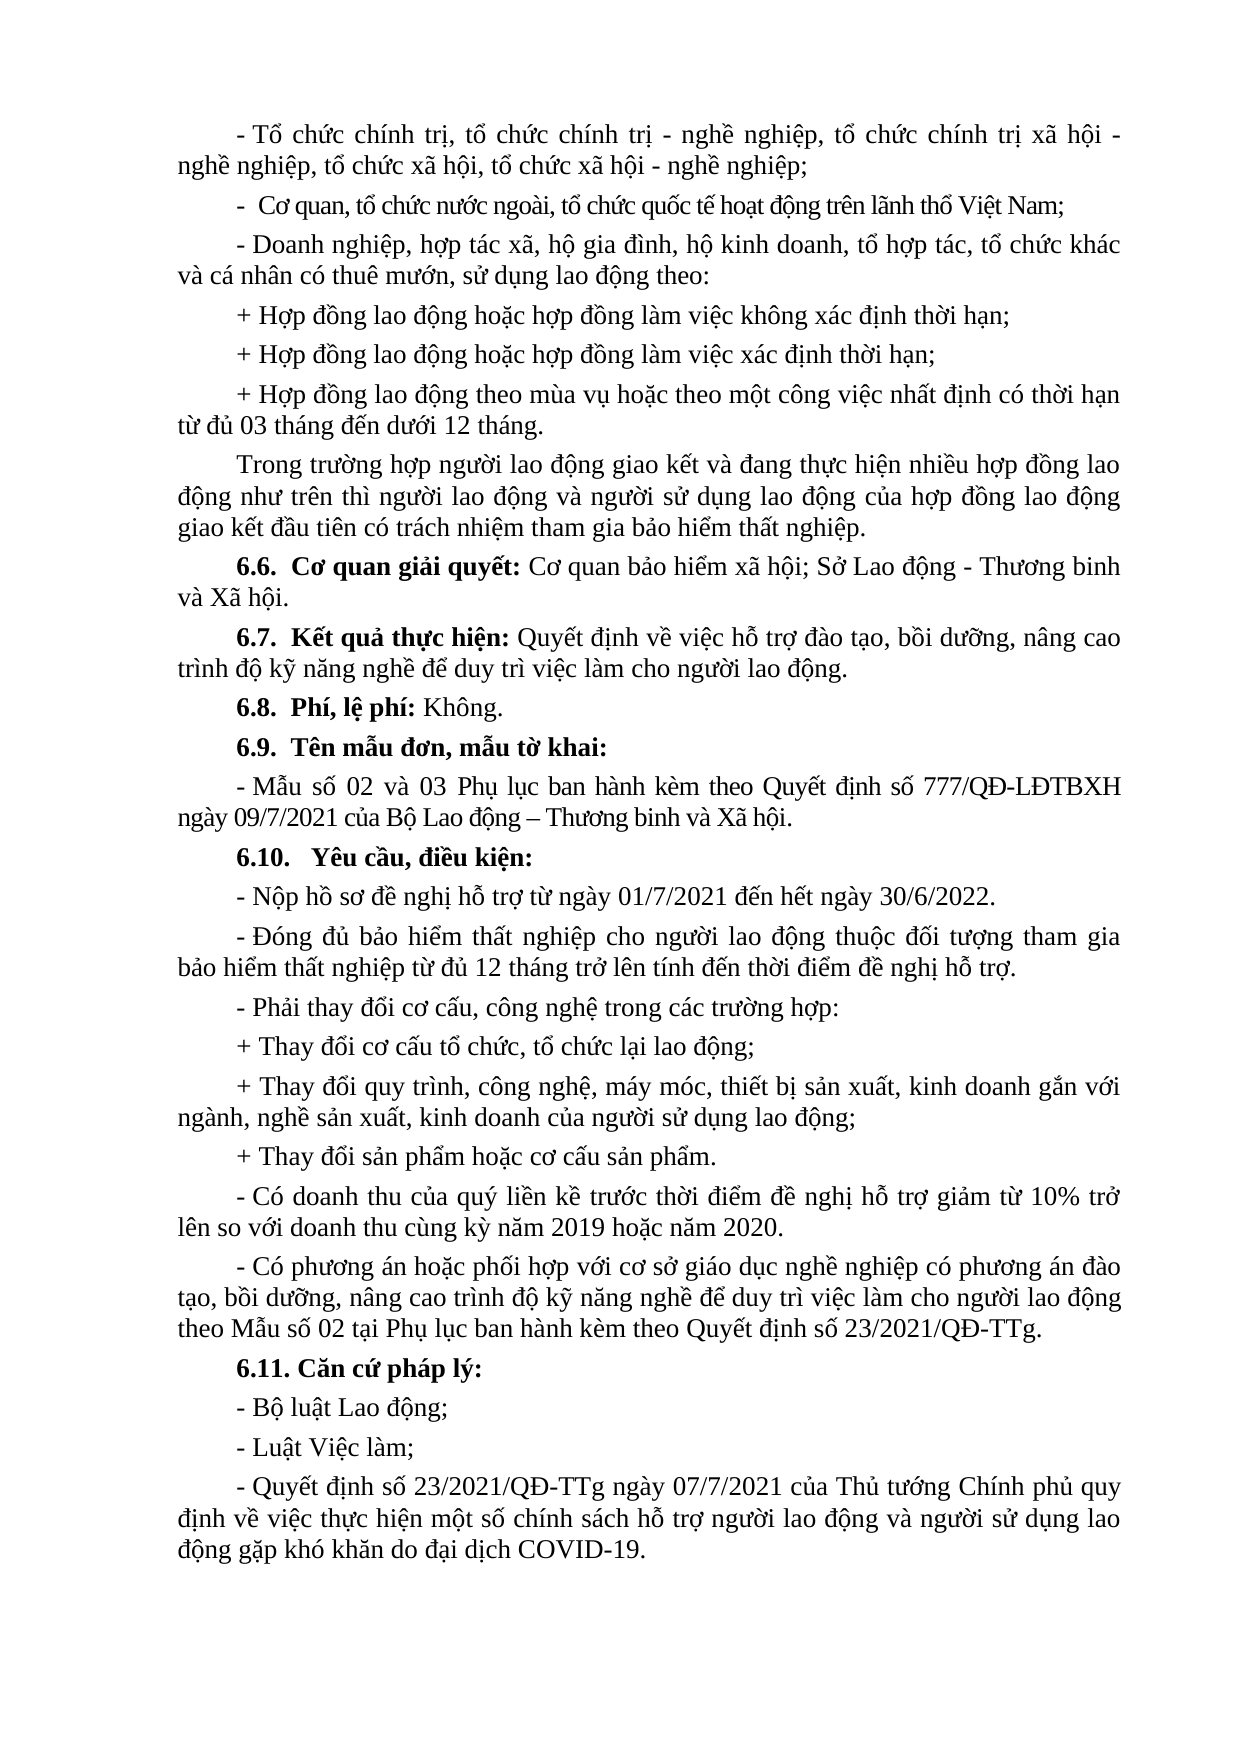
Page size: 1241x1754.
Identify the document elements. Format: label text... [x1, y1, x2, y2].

text + Hợp đồng lao động theo mùa vụ hoặc theo một công việc nhất định có thời hạn từ đủ 03 tháng đến dưới 12 tháng. [177, 378, 1122, 440]
text - Luật Việc làm; [177, 1431, 1122, 1462]
text - Có doanh thu của quý liền kề trước thời điểm đề nghị hỗ trợ giảm từ 10% trở lên so với doanh thu cùng kỳ năm 2019 hoặc năm 2020. [177, 1180, 1122, 1242]
text 6.10. Yêu cầu, điều kiện: [177, 841, 1122, 872]
text - Quyết định số 23/2021/QĐ-TTg ngày 07/7/2021 của Thủ tướng Chính phủ quy định về việc thực hiện một số chính sách hỗ trợ người lao động và người sử dụng lao động gặp khó khăn do đại dịch COVID-19. [177, 1471, 1122, 1564]
text - Phải thay đổi cơ cấu, công nghệ trong các trường hợp: [177, 991, 1122, 1022]
text - Nộp hồ sơ đề nghị hỗ trợ từ ngày 01/7/2021 đến hết ngày 30/6/2022. [177, 881, 1122, 912]
text - Doanh nghiệp, hợp tác xã, hộ gia đình, hộ kinh doanh, tổ hợp tác, tổ chức khác và cá nhân có thuê mướn, sử dụng lao động theo: [177, 228, 1122, 291]
text - Tổ chức chính trị, tổ chức chính trị - nghề nghiệp, tổ chức chính trị xã hội - nghề nghiệp, tổ chức xã hội, tổ chức xã hội - nghề nghiệp; [177, 118, 1122, 180]
text + Hợp đồng lao động hoặc hợp đồng làm việc không xác định thời hạn; [177, 299, 1122, 330]
text 6.8. Phí, lệ phí: Không. [177, 691, 1122, 723]
text - Bộ luật Lao động; [177, 1392, 1122, 1423]
text 6.6. Cơ quan giải quyết: Cơ quan bảo hiểm xã hội; Sở Lao động - Thương binh và Xã hội. [177, 550, 1122, 612]
text 6.9. Tên mẫu đơn, mẫu tờ khai: [177, 731, 1122, 762]
text 6.7. Kết quả thực hiện: Quyết định về việc hỗ trợ đào tạo, bồi dưỡng, nâng cao trình độ kỹ năng nghề để duy trì việc làm cho người lao động. [177, 621, 1122, 683]
text - Cơ quan, tổ chức nước ngoài, tổ chức quốc tế hoạt động trên lãnh thổ Việt Nam; [177, 189, 1122, 220]
text + Thay đổi quy trình, công nghệ, máy móc, thiết bị sản xuất, kinh doanh gắn với ngành, nghề sản xuất, kinh doanh của người sử dụng lao động; [177, 1069, 1122, 1132]
text Trong trường hợp người lao động giao kết và đang thực hiện nhiều hợp đồng lao động như trên thì người lao động và người sử dụng lao động của hợp đồng lao động giao kết đầu tiên có trách nhiệm tham gia bảo hiểm thất nghiệp. [177, 448, 1122, 542]
text - Đóng đủ bảo hiểm thất nghiệp cho người lao động thuộc đối tượng tham gia bảo hiểm thất nghiệp từ đủ 12 tháng trở lên tính đến thời điểm đề nghị hỗ trợ. [177, 920, 1122, 982]
text - Có phương án hoặc phối hợp với cơ sở giáo dục nghề nghiệp có phương án đào tạo, bồi dưỡng, nâng cao trình độ kỹ năng nghề để duy trì việc làm cho người lao động theo Mẫu số 02 tại Phụ lục ban hành kèm theo Quyết định số 23/2021/QĐ-TTg. [177, 1250, 1122, 1344]
text + Thay đổi sản phẩm hoặc cơ cấu sản phẩm. [177, 1140, 1122, 1171]
text + Hợp đồng lao động hoặc hợp đồng làm việc xác định thời hạn; [177, 338, 1122, 369]
text - Mẫu số 02 và 03 Phụ lục ban hành kèm theo Quyết định số 777/QĐ-LĐTBXH ngày 09/7/2021 của Bộ Lao động – Thương binh và Xã hội. [177, 770, 1122, 833]
text 6.11. Căn cứ pháp lý: [177, 1352, 1122, 1383]
text + Thay đổi cơ cấu tổ chức, tổ chức lại lao động; [177, 1030, 1122, 1061]
